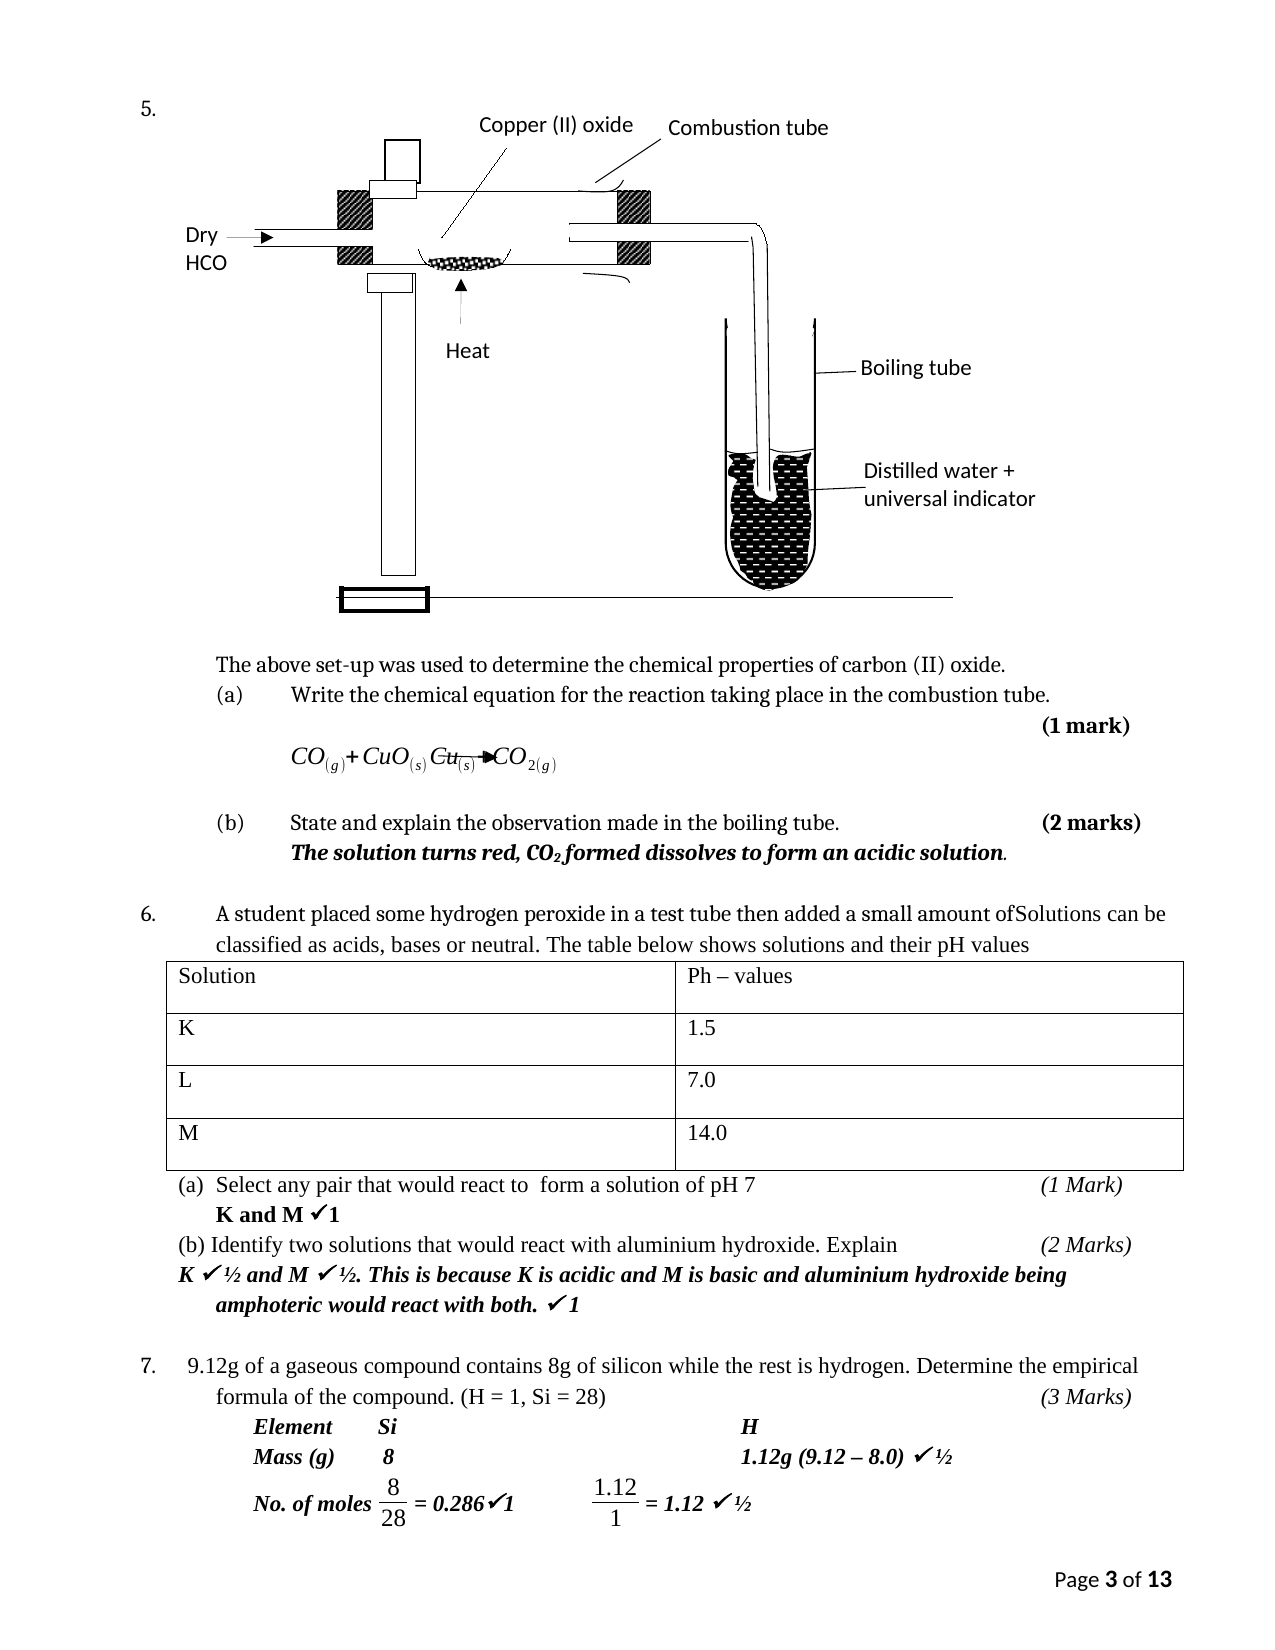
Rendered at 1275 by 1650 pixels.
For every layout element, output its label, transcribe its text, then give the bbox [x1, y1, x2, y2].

text K and M 1 [178, 1201, 1172, 1227]
text The above set-up was used to determine the chemical properties of carbon (II) oxide. [141, 652, 1172, 678]
text 6. A student placed some hydrogen peroxide in a test tube then added a small amount ofSolutions can be classified as acids, bases or neutral. The table below shows solutions and their pH values [141, 900, 1172, 957]
picture [618, 242, 650, 264]
list Mass (g) 8 1.12g (9.12 – 8.0) ½ [253, 1443, 1172, 1469]
table_cell 14.0 [676, 1119, 1183, 1169]
table_cell 7.0 [676, 1066, 1183, 1117]
text (1 mark) [1041, 712, 1172, 739]
list K ½ and M ½. This is because K is acidic and M is basic and aluminium hydroxide being [178, 1261, 1172, 1288]
table_cell 1.5 [676, 1014, 1183, 1065]
list Select any pair that would react to form a solution of pH 7 (1 Mark) [178, 1171, 1172, 1197]
table_cell M [167, 1119, 675, 1169]
picture [428, 256, 505, 271]
text The solution turns red, CO2 formed dissolves to form an acidic solution. [291, 840, 1172, 866]
list No. of moles = 0.2861 = 1.12 ½ [253, 1473, 1172, 1532]
list (b) Identify two solutions that would react with aluminium hydroxide. Explain (2 Marks) [178, 1231, 1172, 1257]
list State and explain the observation made in the boiling tube. (2 marks) [216, 809, 1172, 836]
picture [339, 192, 372, 229]
text Element Si H [216, 1413, 1172, 1439]
table_cell L [167, 1066, 675, 1117]
picture [618, 192, 650, 223]
table_header Solution [167, 962, 675, 1013]
text 5. [141, 96, 1172, 122]
table_cell K [167, 1014, 675, 1065]
list Write the chemical equation for the reaction taking place in the combustion tube. [216, 682, 1172, 709]
picture [728, 452, 812, 592]
table_header Ph – values [676, 962, 1183, 1013]
text 7. 9.12g of a gaseous compound contains 8g of silicon while the rest is hydrogen. Determine the empirical formula of the compound. (H = 1, Si = 28) (3 Marks) [141, 1352, 1172, 1409]
list amphoteric would react with both. 1 [178, 1291, 1172, 1318]
picture [339, 247, 372, 264]
